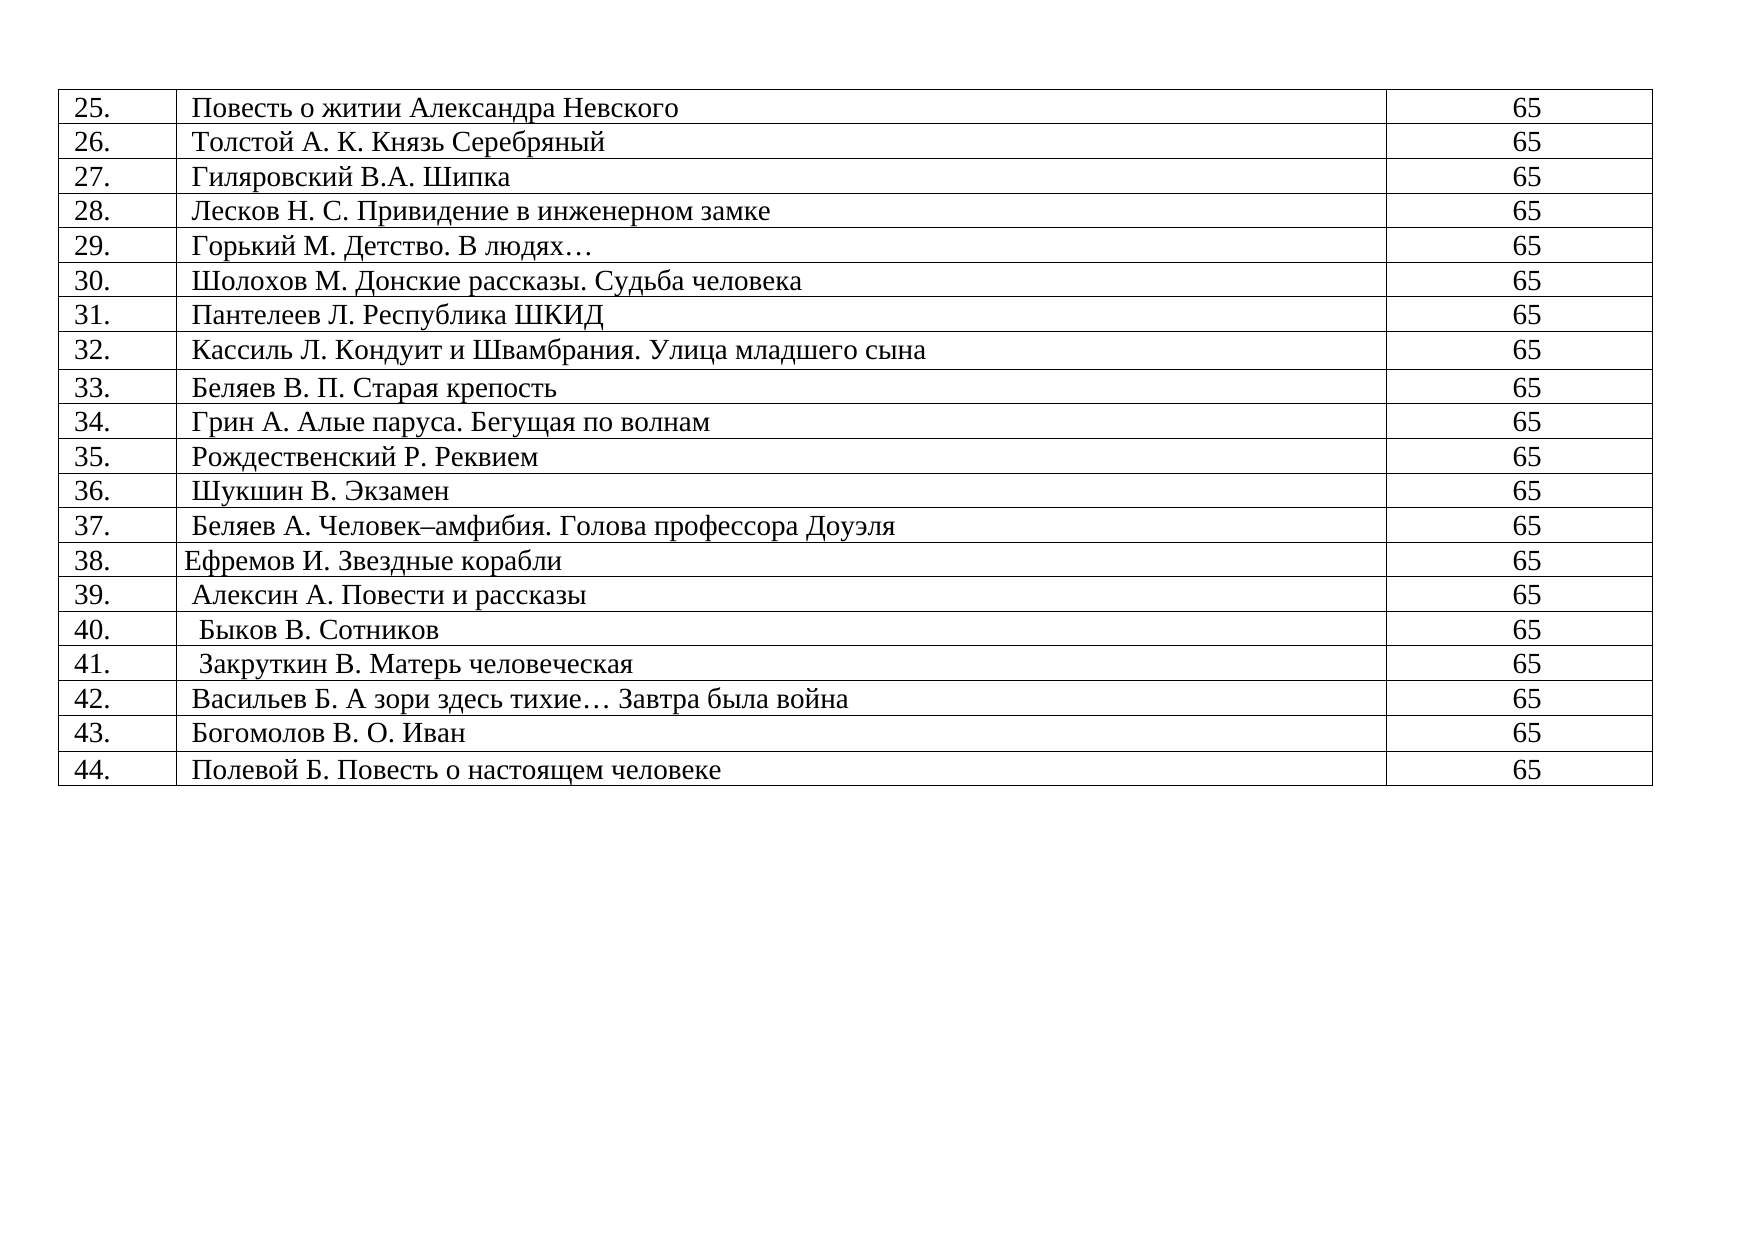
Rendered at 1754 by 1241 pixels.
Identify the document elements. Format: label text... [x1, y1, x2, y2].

table_cell 65 [1387, 752, 1652, 785]
table_cell Горький М. Детство. В людях… [177, 228, 1386, 262]
table_cell 65 [1387, 263, 1652, 296]
table_cell Богомолов В. О. Иван [177, 716, 1386, 751]
table_cell [59, 508, 176, 542]
table_cell [59, 681, 176, 714]
table_cell Повесть о житии Александра Невского [177, 90, 1386, 123]
table_cell 65 [1387, 404, 1652, 438]
table_cell 65 [1387, 124, 1652, 158]
table_cell 65 [1387, 194, 1652, 227]
table_cell 65 [1387, 90, 1652, 123]
table_cell 65 [1387, 646, 1652, 680]
table_cell [59, 439, 176, 472]
table_cell [59, 370, 176, 403]
table_cell 65 [1387, 159, 1652, 192]
table_cell Шолохов М. Донские рассказы. Судьба человека [177, 263, 1386, 296]
table_cell [59, 159, 176, 192]
table_cell Толстой А. К. Князь Серебряный [177, 124, 1386, 158]
table_cell Быков В. Сотников [177, 612, 1386, 645]
table_cell 65 [1387, 439, 1652, 472]
table_cell Рождественский Р. Реквием [177, 439, 1386, 472]
table_cell Закруткин В. Матерь человеческая [177, 646, 1386, 680]
table_cell 65 [1387, 577, 1652, 611]
table_cell [59, 297, 176, 331]
table_cell Полевой Б. Повесть о настоящем человеке [177, 752, 1386, 785]
table_cell Ефремов И. Звездные корабли [177, 543, 1386, 576]
table_cell 65 [1387, 297, 1652, 331]
table_cell 65 [1387, 681, 1652, 714]
table_cell [59, 194, 176, 227]
table_cell [59, 90, 176, 123]
table_cell 65 [1387, 543, 1652, 576]
table_cell [59, 263, 176, 296]
table_cell [59, 543, 176, 576]
table_cell [59, 716, 176, 751]
table_cell Гиляровский В.А. Шипка [177, 159, 1386, 192]
table_cell Алексин А. Повести и рассказы [177, 577, 1386, 611]
table_cell Беляев В. П. Старая крепость [177, 370, 1386, 403]
table_cell 65 [1387, 332, 1652, 369]
table_cell Кассиль Л. Кондуит и Швамбрания. Улица младшего сына [177, 332, 1386, 369]
table_cell [59, 124, 176, 158]
table_cell Беляев А. Человек–амфибия. Голова профессора Доуэля [177, 508, 1386, 542]
table_cell Лесков Н. С. Привидение в инженерном замке [177, 194, 1386, 227]
table_cell [59, 228, 176, 262]
table_cell Васильев Б. А зори здесь тихие… Завтра была война [177, 681, 1386, 714]
table_cell 65 [1387, 612, 1652, 645]
table_cell [59, 752, 176, 785]
table_cell Пантелеев Л. Республика ШКИД [177, 297, 1386, 331]
table_cell [59, 332, 176, 369]
table_cell [59, 612, 176, 645]
table_cell 65 [1387, 508, 1652, 542]
table_cell Шукшин В. Экзамен [177, 474, 1386, 507]
table_cell 65 [1387, 474, 1652, 507]
table_cell 65 [1387, 716, 1652, 751]
table_cell 65 [1387, 370, 1652, 403]
table_cell 65 [1387, 228, 1652, 262]
table_cell [59, 646, 176, 680]
table_cell Грин А. Алые паруса. Бегущая по волнам [177, 404, 1386, 438]
table_cell [59, 404, 176, 438]
table_cell [59, 474, 176, 507]
table_cell [59, 577, 176, 611]
